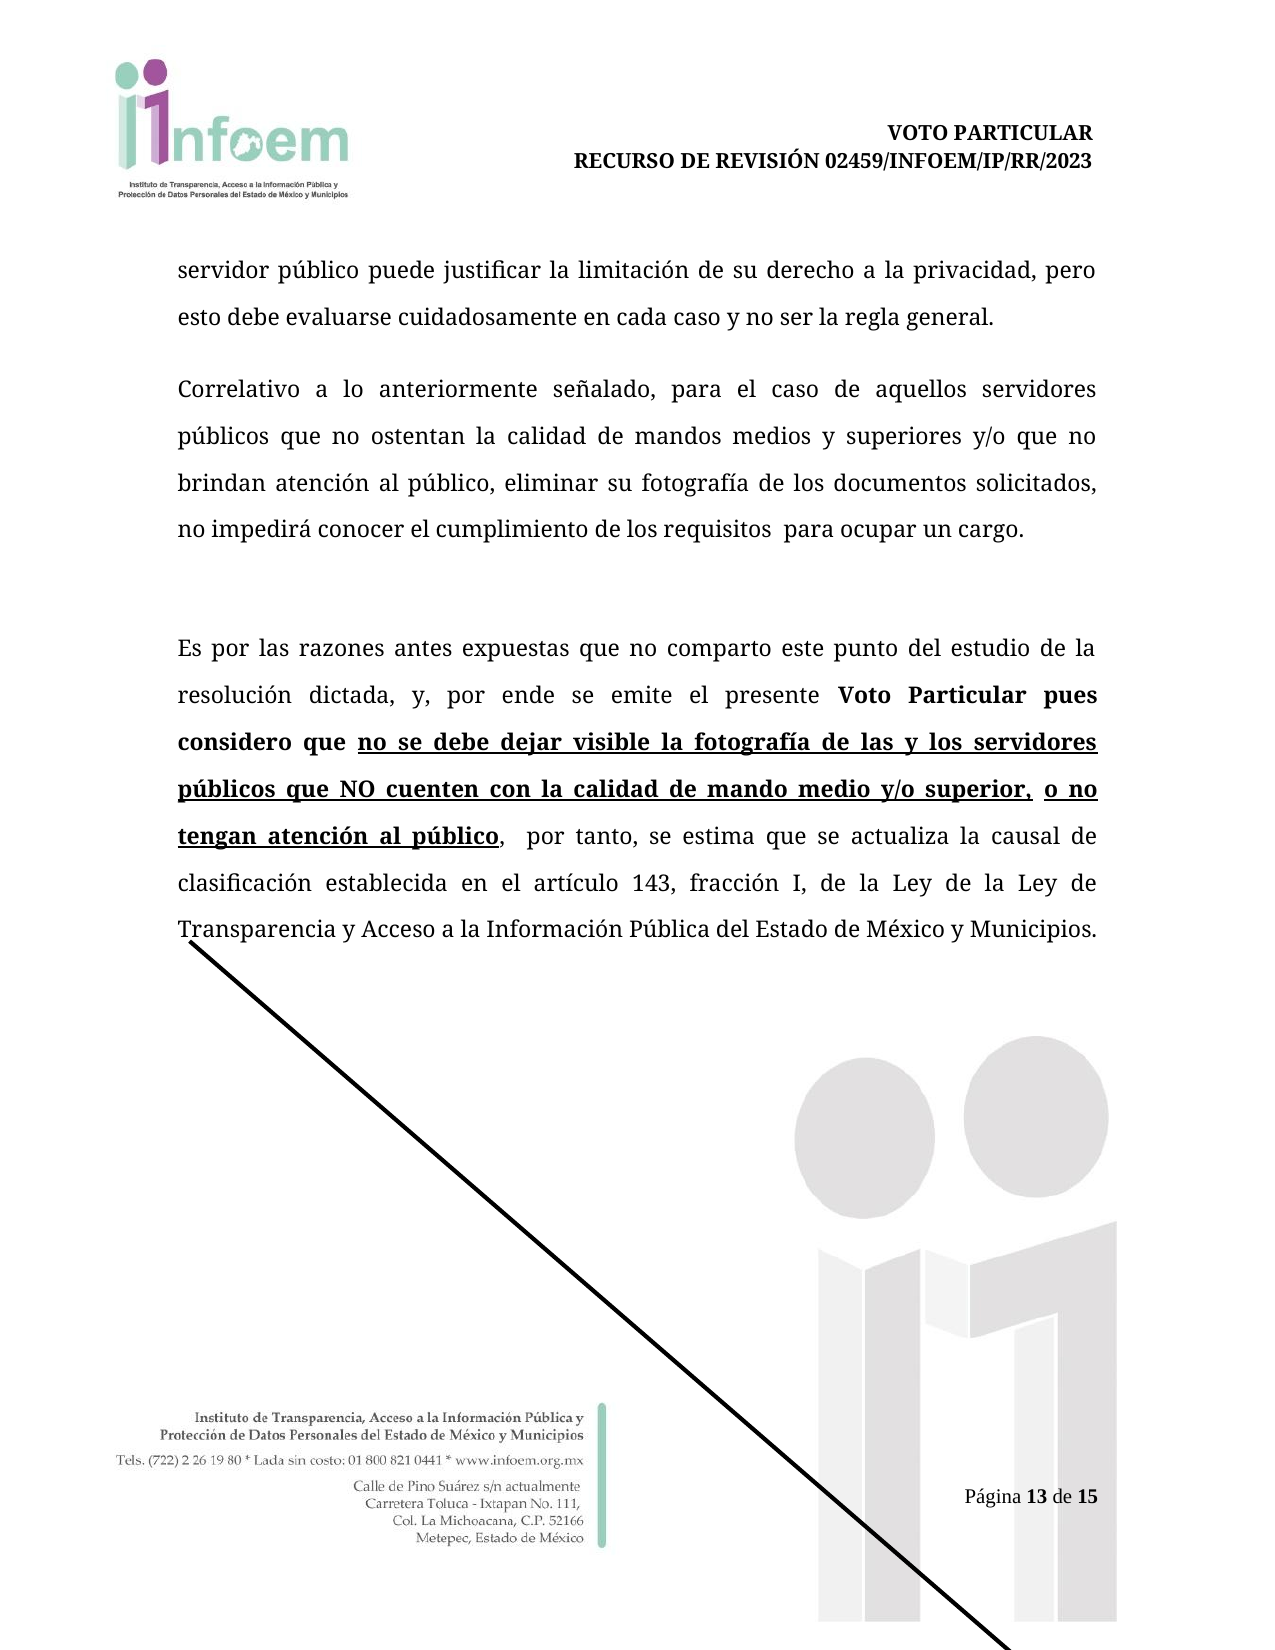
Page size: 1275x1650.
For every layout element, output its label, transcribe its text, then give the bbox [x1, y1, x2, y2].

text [177, 254, 1098, 332]
text Correlativo a lo anteriormente señalado, para el caso de aquellos servidores públicos que no ostentan la calidad de mandos medios y superiores y/o que no brindan atención al público, eliminar su fotografía de los documentos solicitados, no impedirá conocer el cumplimiento de los requisitos para ocupar un cargo. [177, 373, 1098, 544]
text Es por las razones antes expuestas que no comparto este punto del estudio de la resolución dictada, y, por ende se emite el presente Voto Particular pues considero que no se debe dejar visible la fotografía de las y los servidores públicos que NO cuenten con la calidad de mando medio y/o superior, o no tengan atención al público, por tanto, se estima que se actualiza la causal de clasificación establecida en el artículo 143, fracción I, de la Ley de la Ley de Transparencia y Acceso a la Información Pública del Estado de México y Municipios. [177, 632, 1098, 944]
picture [0, 0, 1233, 1622]
